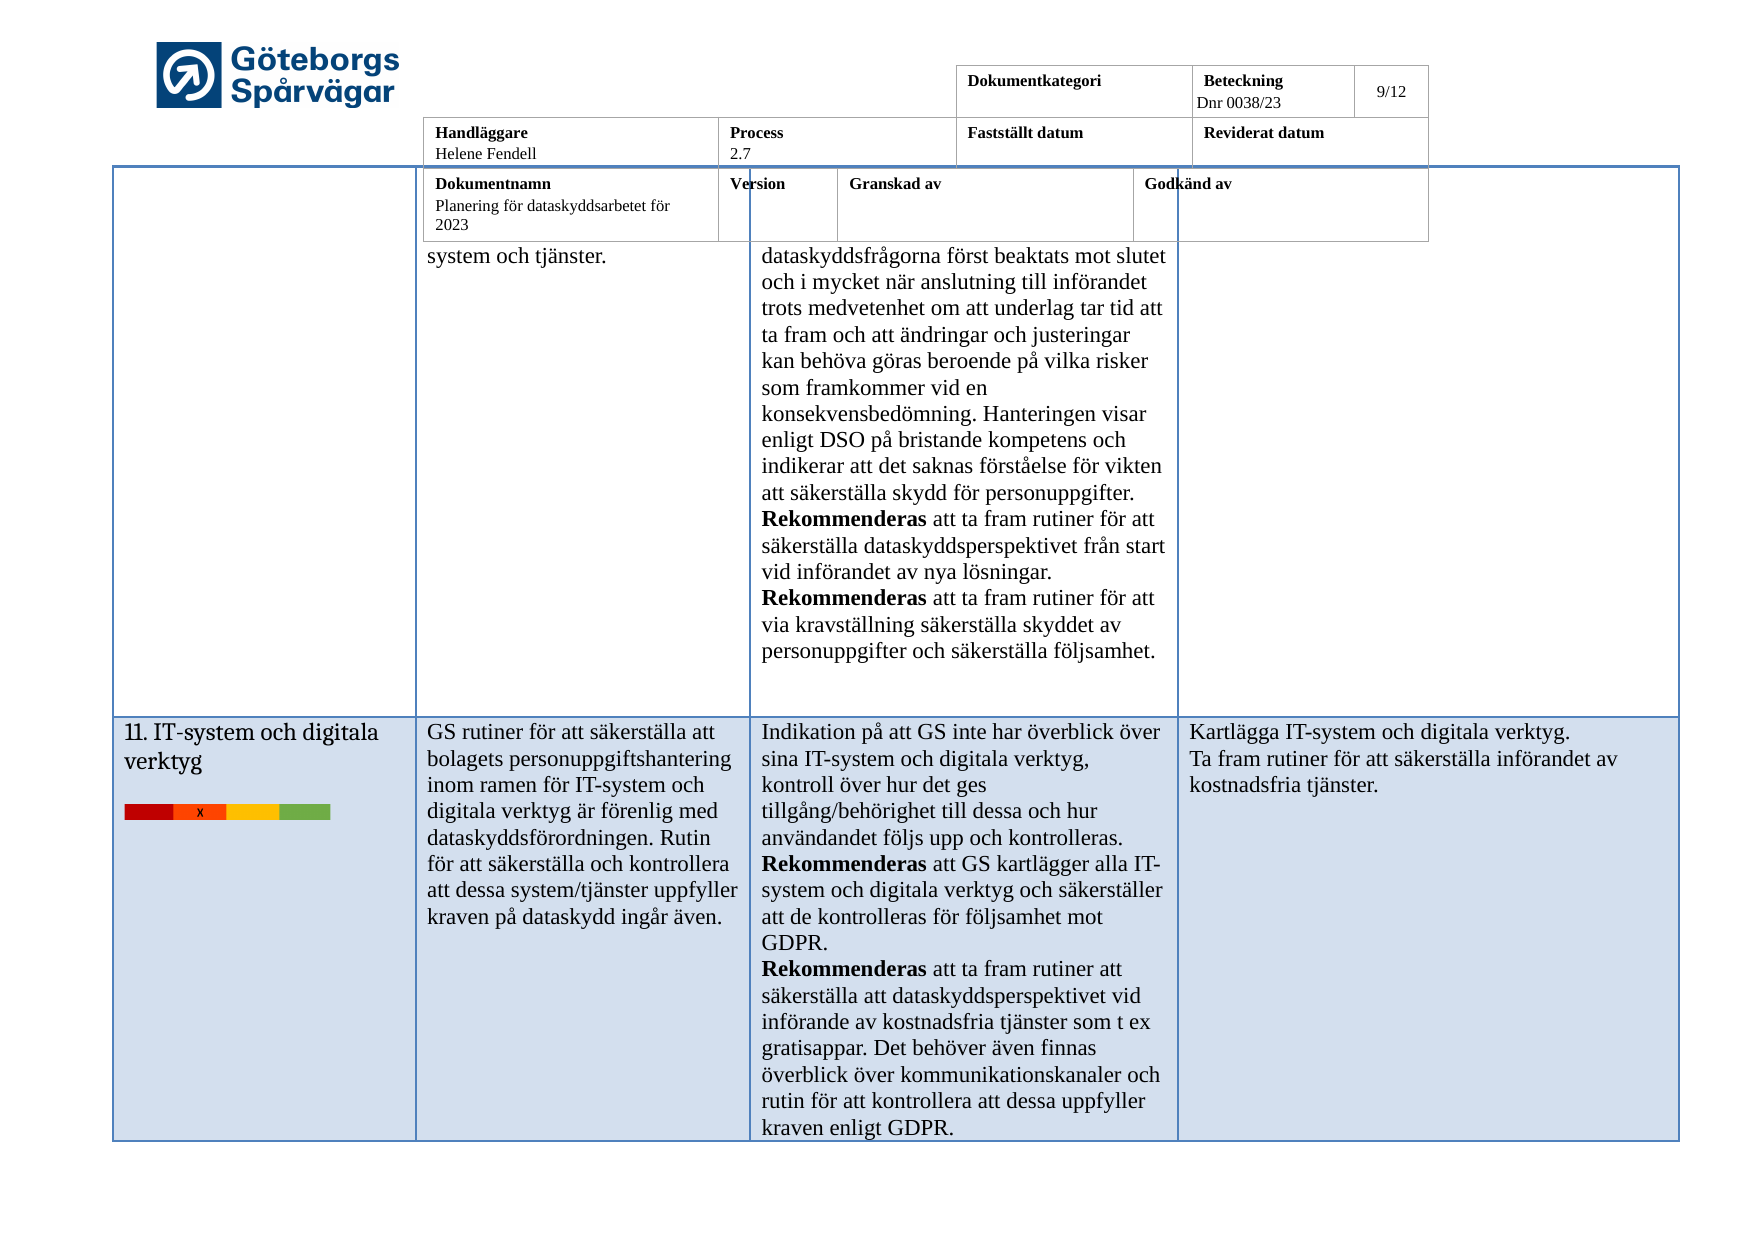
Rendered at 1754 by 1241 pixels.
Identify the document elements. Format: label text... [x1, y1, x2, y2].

table_cell Indikation på att GS inte har överblick över sina IT-system och digitala verktyg, kontroll över hur det ges tillgång/behörighet till dessa och hur användandet följs upp och kontrolleras. Rekommenderas att GS kartlägger alla IT-system och digitala verktyg och säkerställer att de kontrolleras för följsamhet mot GDPR. Rekommenderas att ta fram rutiner att säkerställa att dataskyddsperspektivet vid införande av kostnadsfria tjänster som t ex gratisappar. Det behöver även finnas överblick över kommunikationskanaler och rutin för att kontrollera att dessa uppfyller kraven enligt GDPR. [751, 718, 1177, 1140]
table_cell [1179, 168, 1678, 716]
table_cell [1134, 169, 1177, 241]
table_cell GS rutiner för att säkerställa att bolagets personuppgiftshantering inom ramen för IT-system och digitala verktyg är förenlig med dataskyddsförordningen. Rutin för att säkerställa och kontrollera att dessa system/tjänster uppfyller kraven på dataskydd ingår även. [417, 718, 749, 1140]
table_cell Kartlägga IT-system och digitala verktyg. Ta fram rutiner för att säkerställa införandet av kostnadsfria tjänster. [1179, 718, 1678, 1140]
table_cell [417, 168, 749, 716]
picture [124, 804, 331, 820]
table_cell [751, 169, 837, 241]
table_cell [114, 168, 415, 716]
table_cell 11. IT-system och digitala verktyg [114, 718, 415, 1140]
